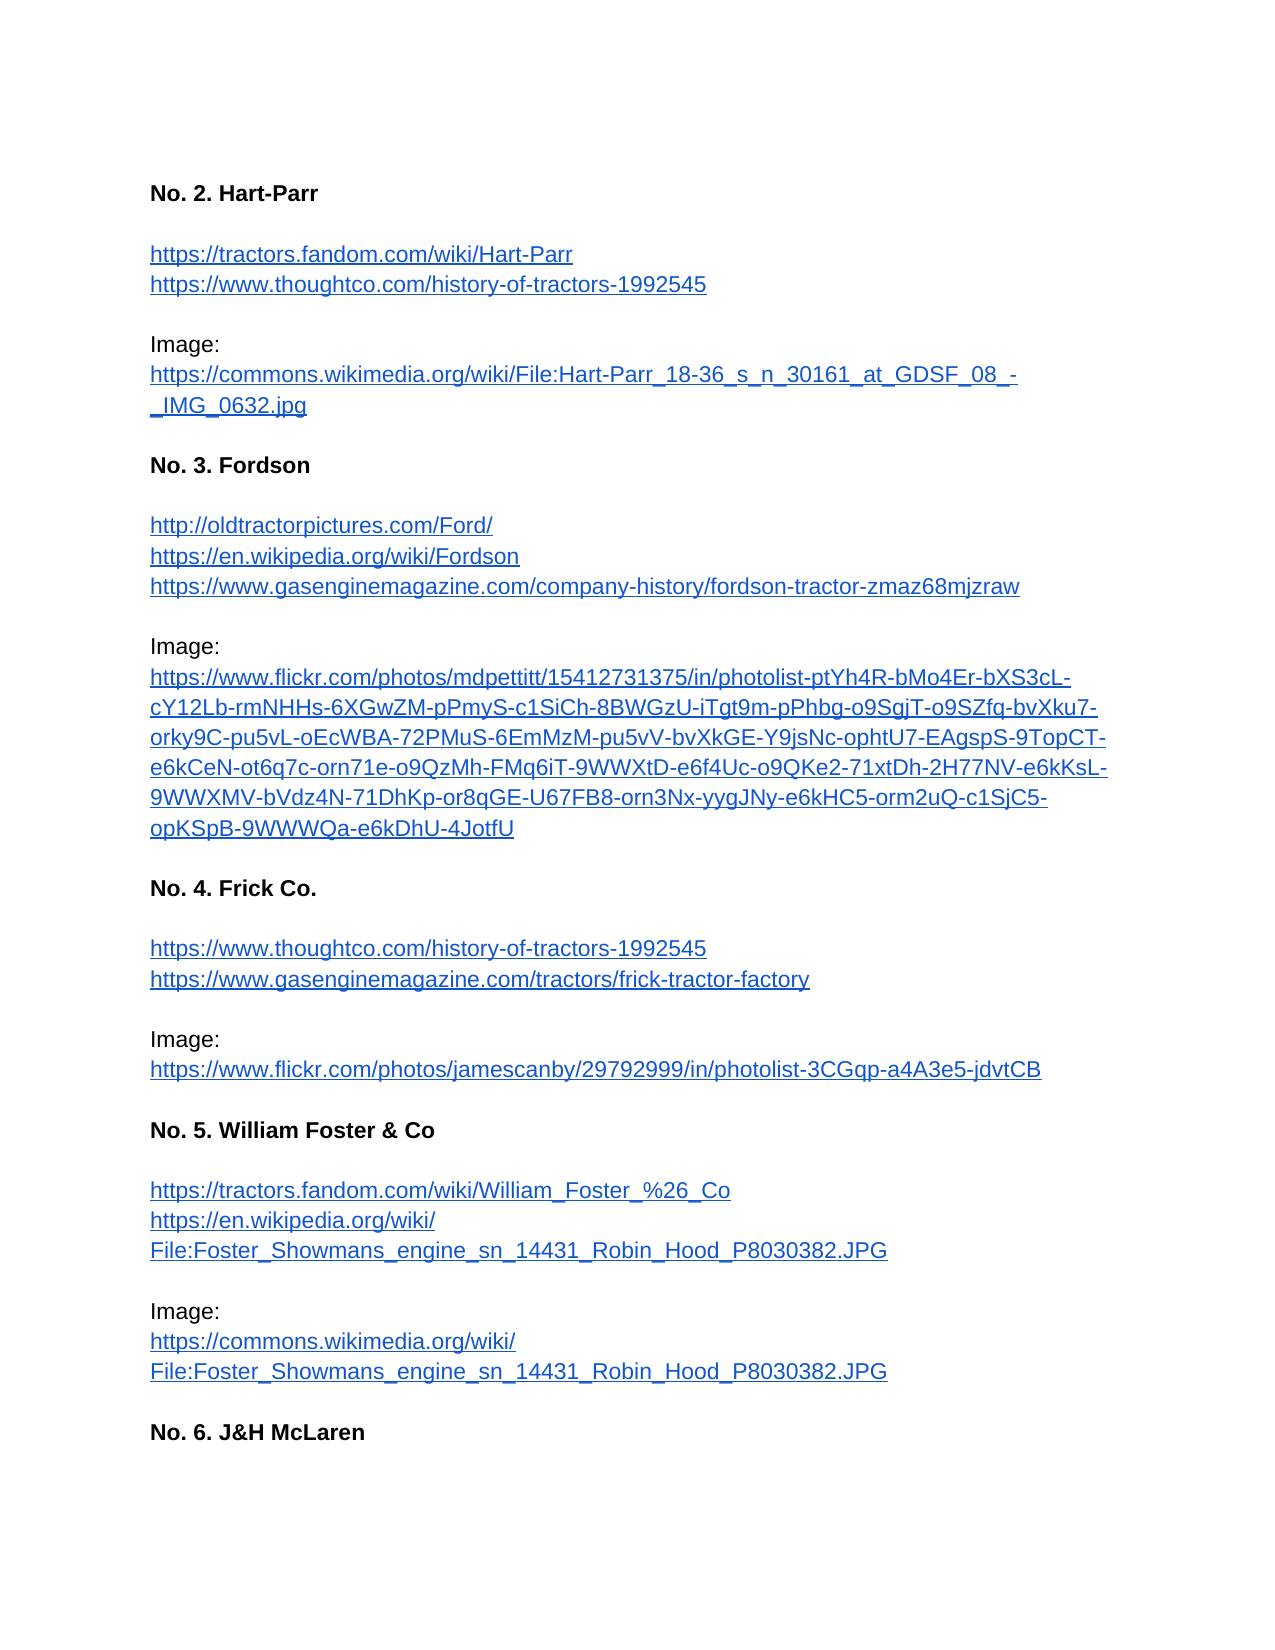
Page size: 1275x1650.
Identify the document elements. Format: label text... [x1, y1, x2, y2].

text https://en.wikipedia.org/wiki/File:Foster_Showmans_engine_sn_14431_Robin_Hood_P8030382.JPG [150, 1207, 1125, 1264]
text https://www.flickr.com/photos/mdpettitt/15412731375/in/photolist-ptYh4R-bMo4Er-bXS3cL-cY12Lb-rmNHHs-6XGwZM-pPmyS-c1SiCh-8BWGzU-iTgt9m-pPhbg-o9SgjT-o9SZfq-bvXku7-orky9C-pu5vL-oEcWBA-72PMuS-6EmMzM-pu5vV-bvXkGE-Y9jsNc-ophtU7-EAgspS-9TopCT-e6kCeN-ot6q7c-orn71e-o9QzMh-FMq6iT-9WWXtD-e6f4Uc-o9QKe2-71xtDh-2H77NV-e6kKsL-9WWXMV-bVdz4N-71DhKp-or8qGE-U67FB8-orn3Nx-yygJNy-e6kHC5-orm2uQ-c1SjC5-opKSpB-9WWWQa-e6kDhU-4JotfU [150, 663, 1125, 841]
text https://www.gasenginemagazine.com/company-history/fordson-tractor-zmaz68mjzraw [150, 573, 1125, 599]
text No. 2. Hart-Parr [150, 180, 1125, 207]
text https://tractors.fandom.com/wiki/William_Foster_%26_Co [150, 1177, 1125, 1203]
text No. 4. Frick Co. [150, 875, 1125, 901]
text No. 5. William Foster & Co [150, 1117, 1125, 1143]
text Image: [150, 1026, 1125, 1052]
text https://commons.wikimedia.org/wiki/File:Hart-Parr_18-36_s_n_30161_at_GDSF_08_-_IMG_0632.jpg [150, 361, 1125, 418]
text Image: [150, 331, 1125, 358]
text https://www.flickr.com/photos/jamescanby/29792999/in/photolist-3CGqp-a4A3e5-jdvtCB [150, 1056, 1125, 1083]
text No. 3. Fordson [150, 452, 1125, 478]
text https://www.gasenginemagazine.com/tractors/frick-tractor-factory [150, 966, 1125, 992]
text https://tractors.fandom.com/wiki/Hart-Parr [150, 241, 1125, 267]
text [150, 271, 1125, 297]
text https://en.wikipedia.org/wiki/Fordson [150, 543, 1125, 569]
text Image: [150, 633, 1125, 660]
text No. 6. J&H McLaren [150, 1419, 1125, 1445]
text https://www.thoughtco.com/history-of-tractors-1992545 [150, 935, 1125, 962]
text https://commons.wikimedia.org/wiki/File:Foster_Showmans_engine_sn_14431_Robin_Hood_P8030382.JPG [150, 1328, 1125, 1385]
text Image: [150, 1298, 1125, 1324]
text http://oldtractorpictures.com/Ford/ [150, 512, 1125, 539]
